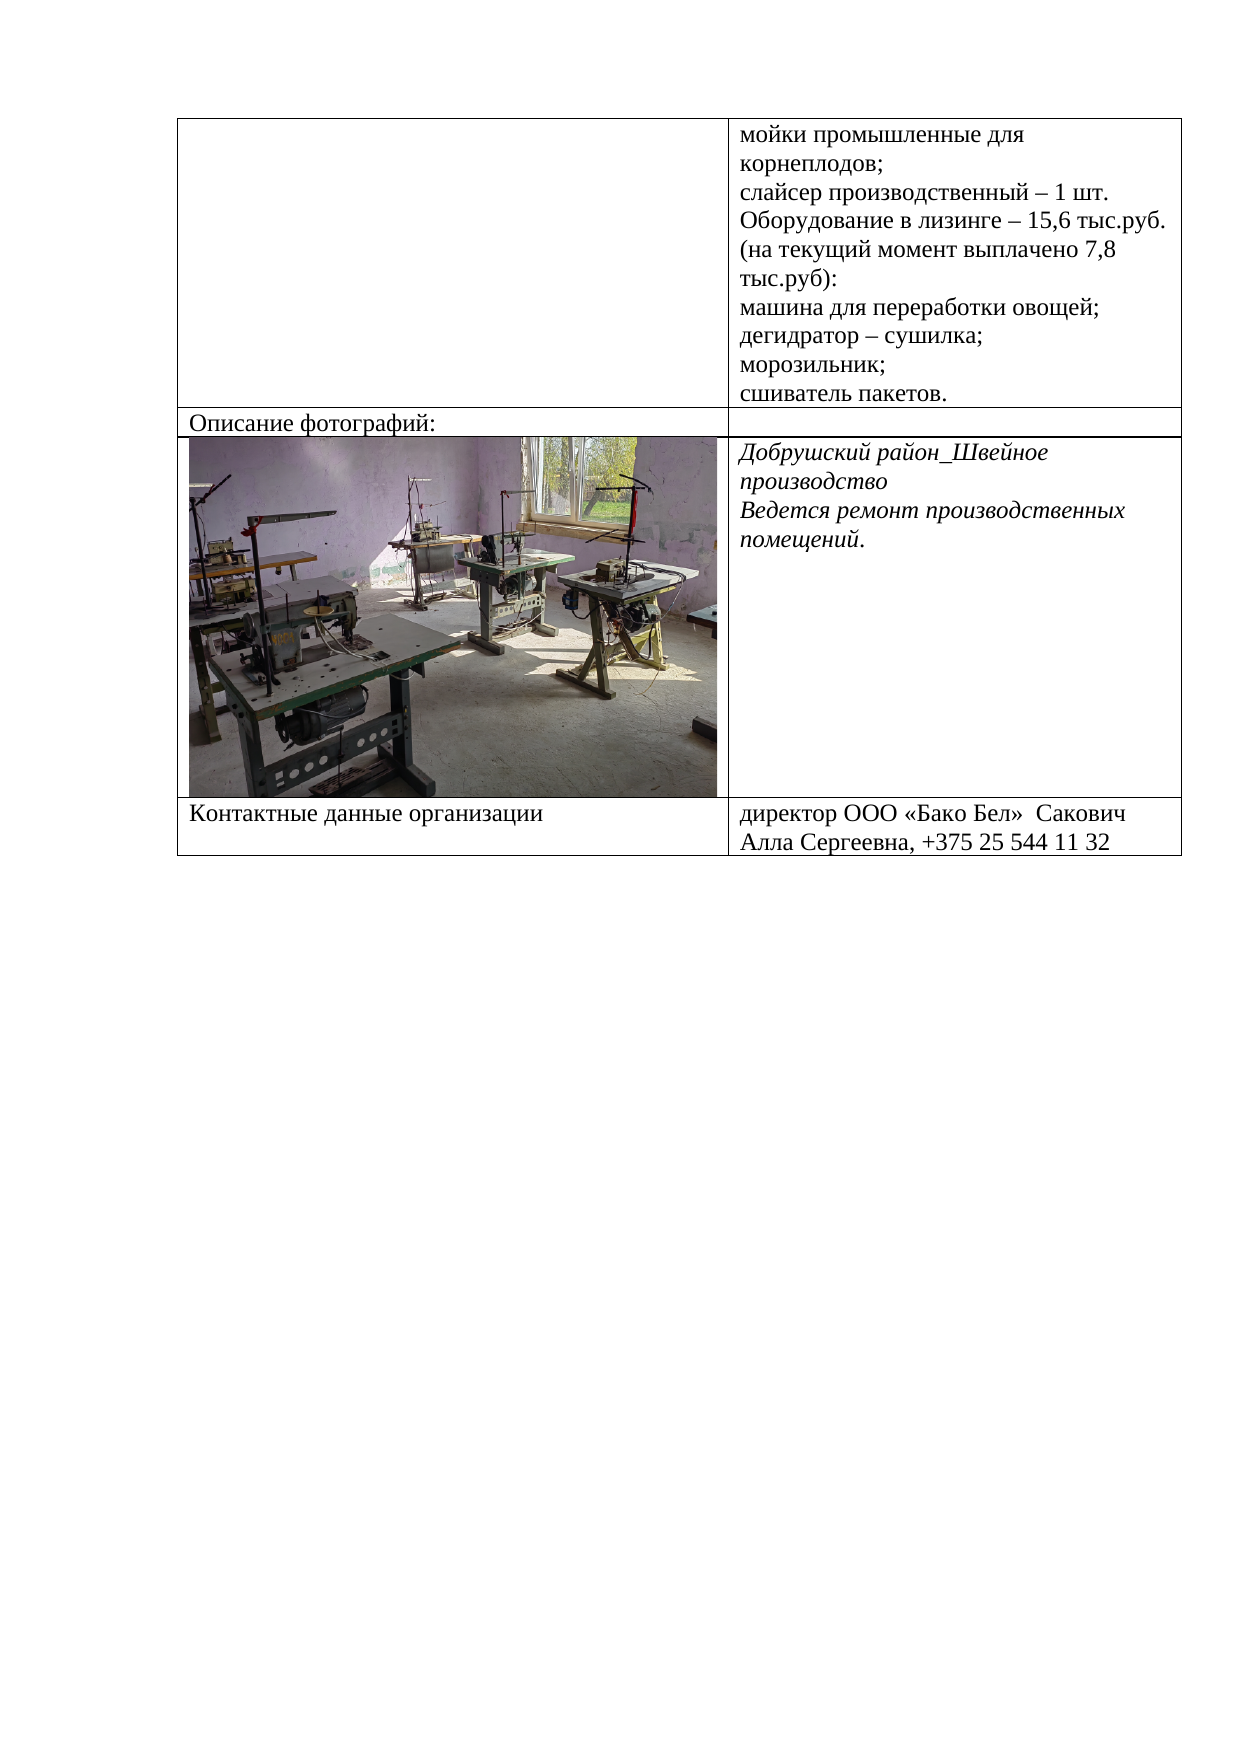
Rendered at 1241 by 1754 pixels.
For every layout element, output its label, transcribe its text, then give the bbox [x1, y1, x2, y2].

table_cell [729, 119, 1181, 407]
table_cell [178, 119, 728, 407]
table_cell Контактные данные организации [178, 798, 728, 855]
table_cell [178, 438, 189, 797]
picture [189, 437, 718, 797]
table_cell [729, 408, 1181, 436]
table_cell Описание фотографий: [178, 408, 728, 436]
table_cell Добрушский район_Швейное производство Ведется ремонт производственных помещений. [729, 438, 1181, 797]
table_cell директор ООО «Бако Бел» Сакович Алла Сергеевна, +375 25 544 11 32 [729, 798, 1181, 855]
table_cell [718, 438, 728, 797]
